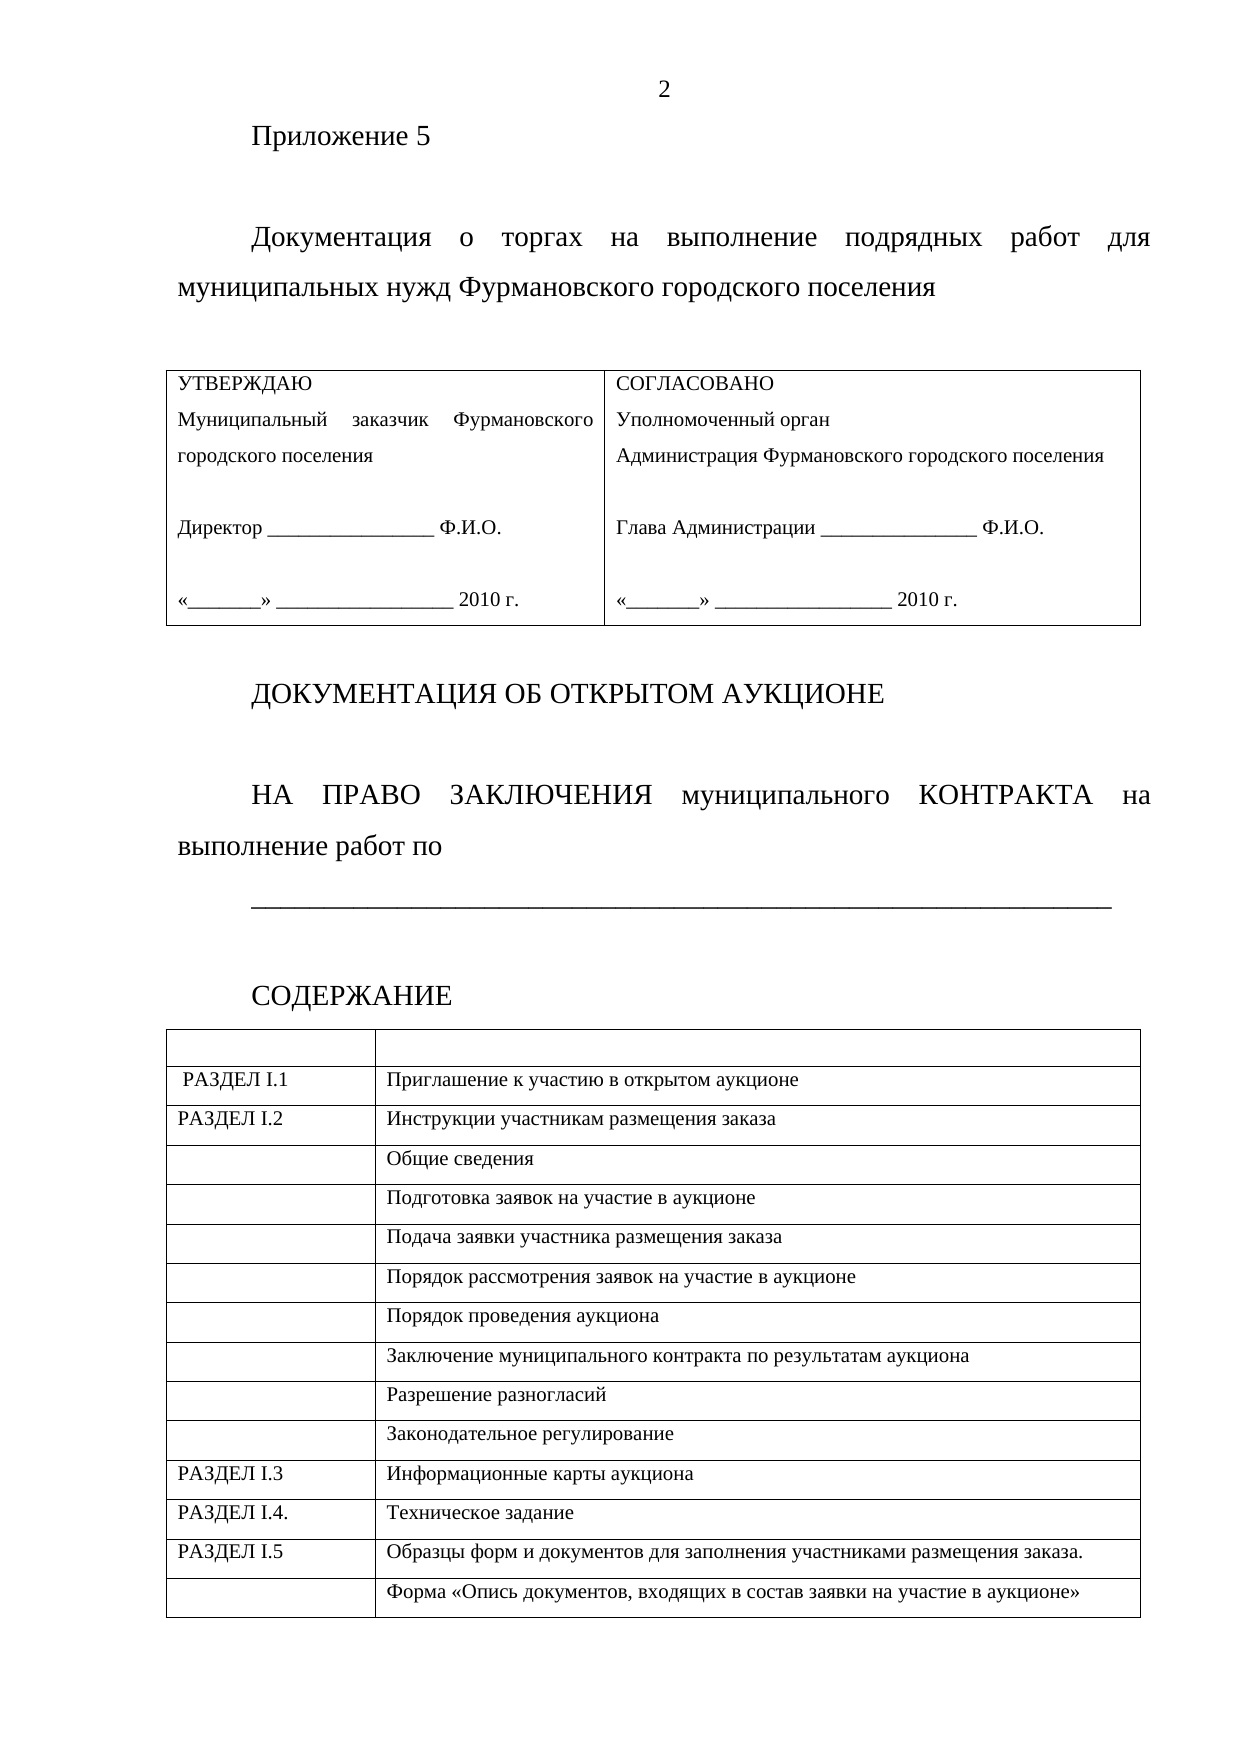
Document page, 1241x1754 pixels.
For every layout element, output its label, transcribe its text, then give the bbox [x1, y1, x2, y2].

table_cell Общие сведения [376, 1146, 1140, 1184]
table_cell Подача заявки участника размещения заказа [376, 1225, 1140, 1263]
table_cell Подготовка заявок на участие в аукционе [376, 1185, 1140, 1223]
table_cell [167, 1185, 375, 1223]
table_cell [167, 1343, 375, 1381]
table_cell [167, 1225, 375, 1263]
table_cell [167, 1382, 375, 1420]
table_cell [167, 1146, 375, 1184]
table_cell [167, 1303, 375, 1342]
table_cell РАЗДЕЛ I.4. [167, 1500, 375, 1538]
table_cell РАЗДЕЛ I.2 [167, 1106, 375, 1145]
table_header [376, 1030, 1140, 1066]
table_cell Форма «Опись документов, входящих в состав заявки на участие в аукционе» [376, 1579, 1140, 1617]
table_header СОГЛАСОВАНО Уполномоченный орган Администрация Фурмановского городского поселения Глава Администрации _______________ Ф.И.О. «_______» _________________ 2010 г. [605, 371, 1140, 625]
table_header [167, 1030, 375, 1066]
table_cell Техническое задание [376, 1500, 1140, 1538]
text СОДЕРЖАНИЕ [177, 978, 1152, 1012]
table_cell Инструкции участникам размещения заказа [376, 1106, 1140, 1145]
table_cell [167, 1421, 375, 1460]
table_cell Заключение муниципального контракта по результатам аукциона [376, 1343, 1140, 1381]
table_cell Информационные карты аукциона [376, 1461, 1140, 1499]
text ДОКУМЕНТАЦИЯ ОБ ОТКРЫТОМ АУКЦИОНЕ [177, 677, 1152, 710]
text ___________________________________________________________ [177, 878, 1152, 911]
table_cell РАЗДЕЛ I.3 [167, 1461, 375, 1499]
table_cell РАЗДЕЛ I.1 [167, 1067, 375, 1105]
table_header УТВЕРЖДАЮ Муниципальный заказчик Фурмановского городского поселения Директор ________________ Ф.И.О. «_______» _________________ 2010 г. [167, 371, 604, 625]
table_cell Приглашение к участию в открытом аукционе [376, 1067, 1140, 1105]
table_cell Порядок проведения аукциона [376, 1303, 1140, 1342]
table_cell Разрешение разногласий [376, 1382, 1140, 1420]
table_cell Порядок рассмотрения заявок на участие в аукционе [376, 1264, 1140, 1302]
text Приложение 5 [177, 118, 1152, 152]
text Документация о торгах на выполнение подрядных работ для муниципальных нужд Фурмановского городского поселения [177, 219, 1152, 303]
table_cell Образцы форм и документов для заполнения участниками размещения заказа. [376, 1540, 1140, 1578]
table_cell [167, 1264, 375, 1302]
table_cell [167, 1579, 375, 1617]
table_cell РАЗДЕЛ I.5 [167, 1540, 375, 1578]
table_cell Законодательное регулирование [376, 1421, 1140, 1460]
text НА ПРАВО ЗАКЛЮЧЕНИЯ муниципального КОНТРАКТА на выполнение работ по [177, 777, 1152, 861]
